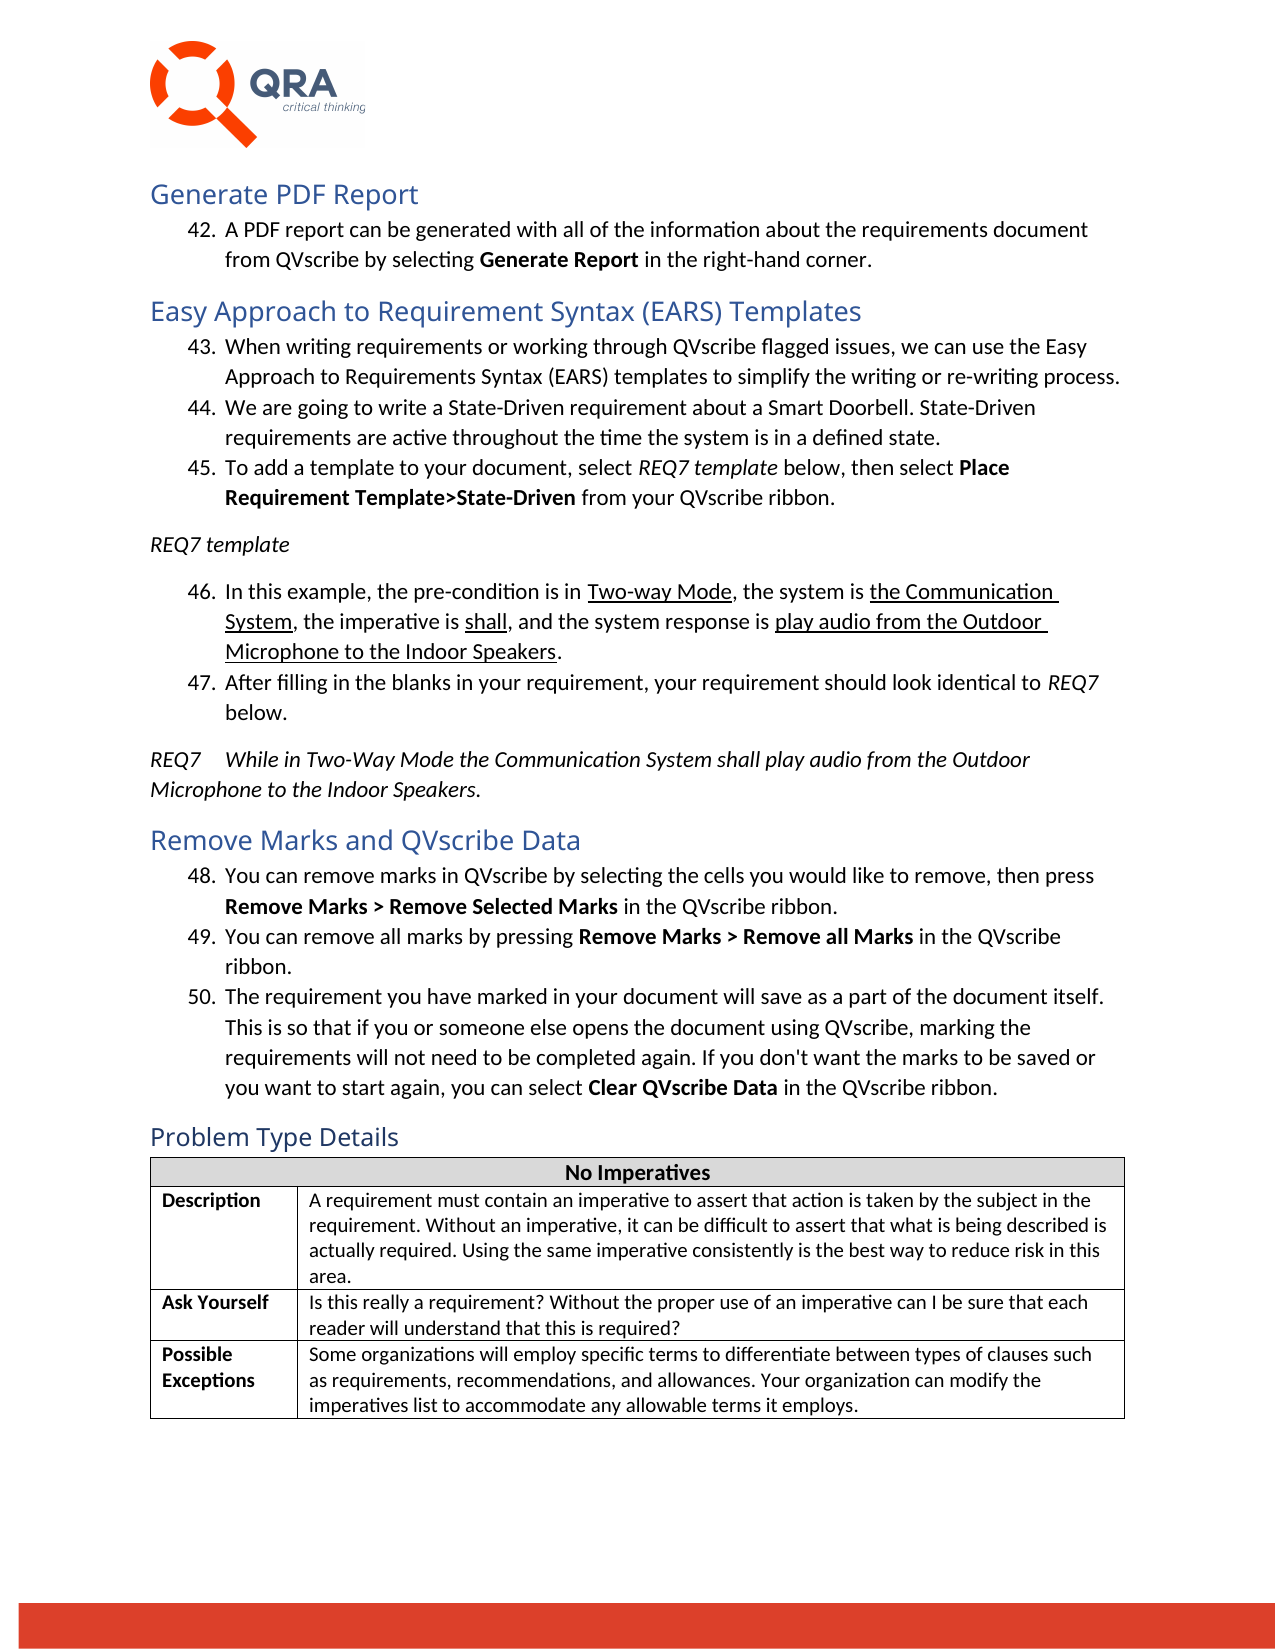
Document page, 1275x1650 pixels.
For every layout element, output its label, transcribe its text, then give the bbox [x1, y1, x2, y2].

table_cell A requirement must contain an imperative to assert that action is taken by the subject in the requirement. Without an imperative, it can be difficult to assert that what is being described is actually required. Using the same imperative consistently is the best way to reduce risk in this area. [298, 1187, 1124, 1288]
table_cell Some organizations will employ specific terms to differentiate between types of clauses such as requirements, recommendations, and allowances. Your organization can modify the imperatives list to accommodate any allowable terms it employs. [298, 1341, 1124, 1418]
table_cell Ask Yourself [151, 1290, 297, 1340]
table_cell Is this really a requirement? Without the proper use of an imperative can I be sure that each reader will understand that this is required? [298, 1290, 1124, 1340]
picture [150, 41, 365, 148]
subtitle Generate PDF Report [150, 176, 1125, 212]
subtitle Problem Type Details [150, 1120, 1125, 1154]
subtitle Remove Marks and QVscribe Data [150, 822, 1125, 859]
subtitle Easy Approach to Requirement Syntax (EARS) Templates [150, 292, 1125, 329]
list To add a template to your document, select REQ7 template below, then select Place Requirement Template>State-Driven from your QVscribe ribbon. [187, 453, 1125, 511]
list A PDF report can be generated with all of the information about the requirements document from QVscribe by selecting Generate Report in the right-hand corner. [187, 215, 1125, 274]
list You can remove all marks by pressing Remove Marks > Remove all Marks in the QVscribe ribbon. [187, 922, 1125, 980]
table_cell Possible Exceptions [151, 1341, 297, 1418]
list The requirement you have marked in your document will save as a part of the document itself. This is so that if you or someone else opens the document using QVscribe, marking the requirements will not need to be completed again. If you don't want the marks to be saved or you want to start again, you can select Clear QVscribe Data in the QVscribe ribbon. [187, 982, 1125, 1101]
list You can remove marks in QVscribe by selecting the cells you would like to remove, then press Remove Marks > Remove Selected Marks in the QVscribe ribbon. [187, 862, 1125, 920]
table_header No Imperatives [151, 1158, 1124, 1186]
list When writing requirements or working through QVscribe flagged issues, we can use the Easy Approach to Requirements Syntax (EARS) templates to simplify the writing or re-writing process. [187, 332, 1125, 391]
list We are going to write a State-Driven requirement about a Smart Doorbell. State-Driven requirements are active throughout the time the system is in a defined state. [187, 393, 1125, 451]
list In this example, the pre-condition is in Two-way Mode, the system is the Communication System, the imperative is shall, and the system response is play audio from the Outdoor Microphone to the Indoor Speakers. [187, 577, 1125, 666]
text REQ7 While in Two-Way Mode the Communication System shall play audio from the Outdoor Microphone to the Indoor Speakers. [150, 745, 1125, 803]
table_cell Description [151, 1187, 297, 1288]
list After filling in the blanks in your requirement, your requirement should look identical to REQ7 below. [187, 668, 1125, 726]
text REQ7 template [150, 530, 1125, 558]
